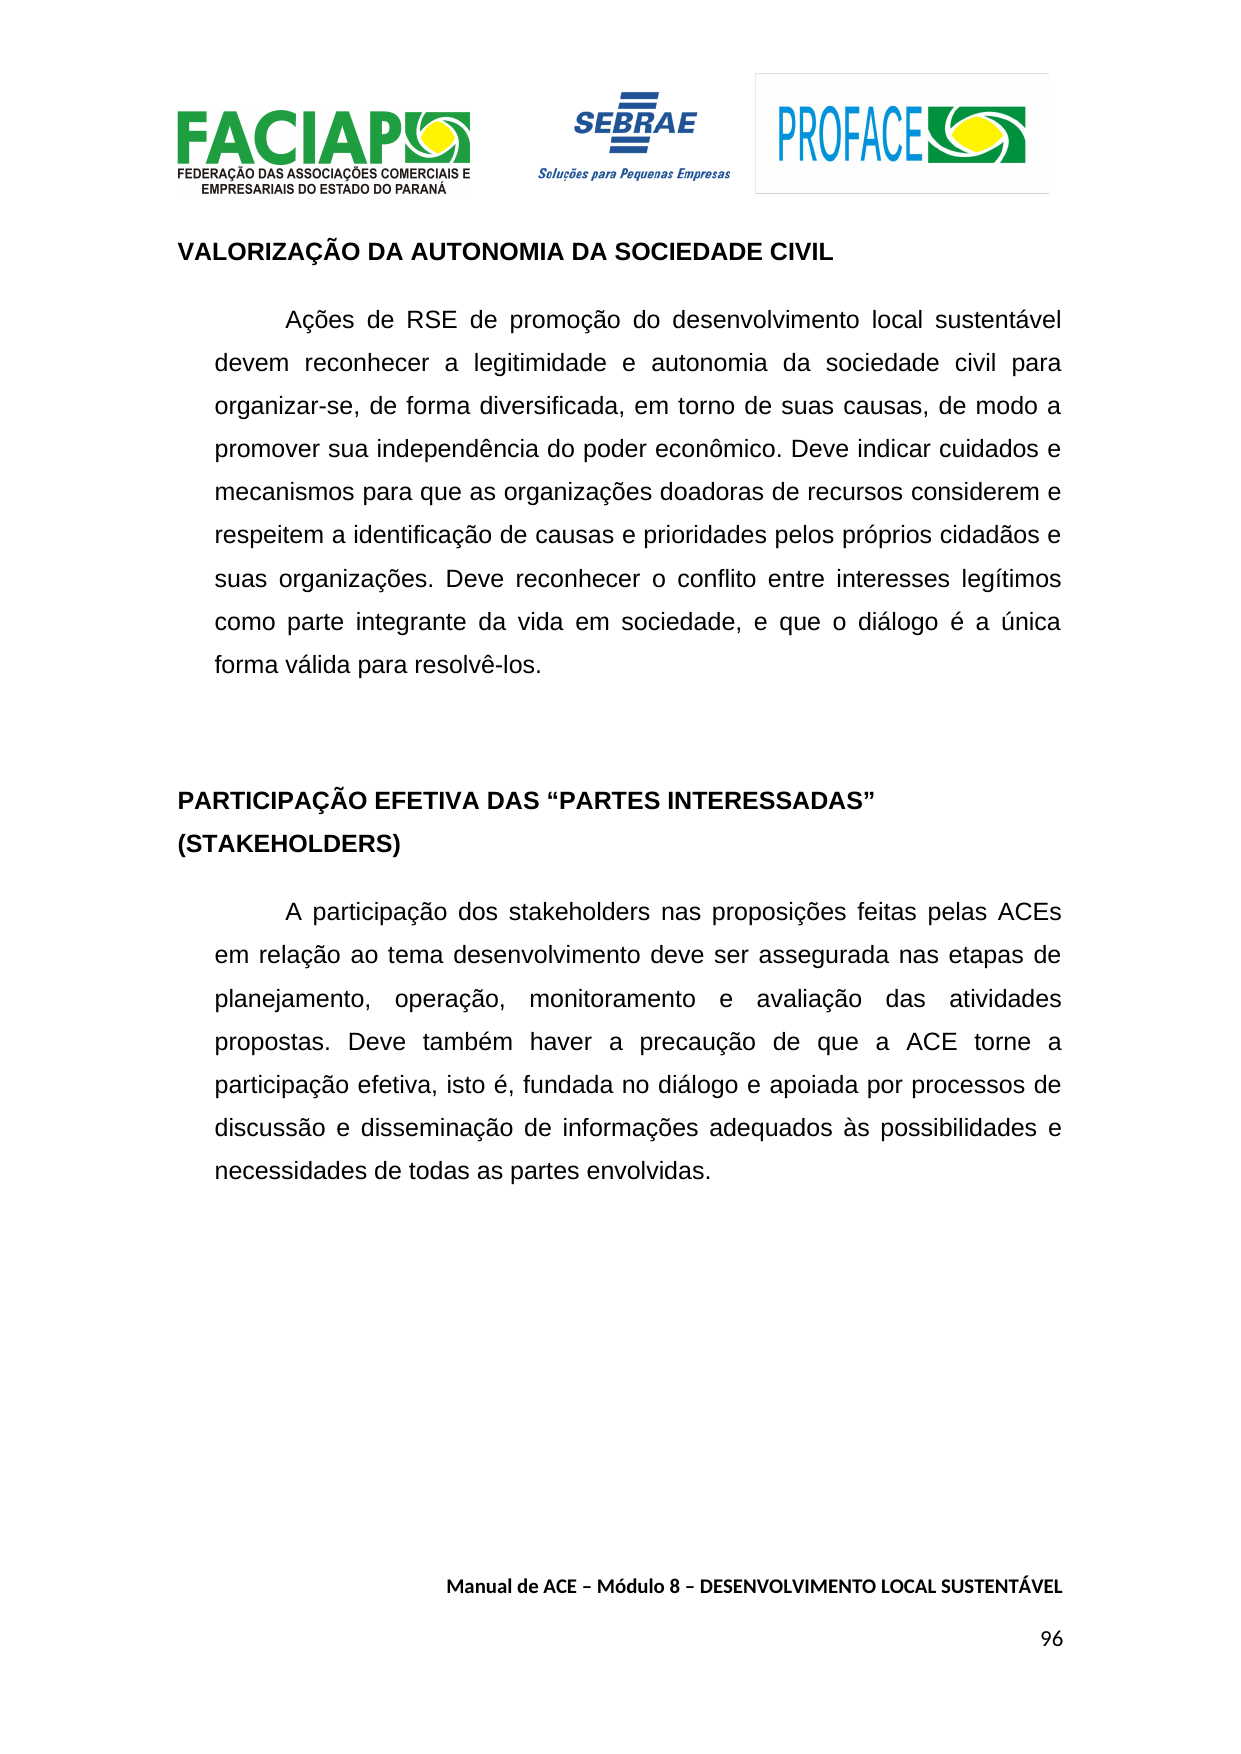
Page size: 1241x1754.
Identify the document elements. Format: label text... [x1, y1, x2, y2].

subtitle VALORIZAÇÃO DA AUTONOMIA DA SOCIEDADE CIVIL [177, 193, 1063, 265]
picture [755, 73, 1049, 194]
text A participação dos stakeholders nas proposições feitas pelas ACEs em relação ao tema desenvolvimento deve ser assegurada nas etapas de planejamento, operação, monitoramento e avaliação das atividades propostas. Deve também haver a precaução de que a ACE torne a participação efetiva, isto é, fundada no diálogo e apoiada por processos de discussão e disseminação de informações adequados às possibilidades e necessidades de todas as partes envolvidas. [214, 897, 1063, 1185]
picture [521, 75, 730, 194]
subtitle PARTICIPAÇÃO EFETIVA DAS “PARTES INTERESSADAS” (STAKEHOLDERS) [177, 786, 1063, 858]
picture [177, 110, 470, 194]
text Ações de RSE de promoção do desenvolvimento local sustentável devem reconhecer a legitimidade e autonomia da sociedade civil para organizar-se, de forma diversificada, em torno de suas causas, de modo a promover sua independência do poder econômico. Deve indicar cuidados e mecanismos para que as organizações doadoras de recursos considerem e respeitem a identificação de causas e prioridades pelos próprios cidadãos e suas organizações. Deve reconhecer o conflito entre interesses legítimos como parte integrante da vida em sociedade, e que o diálogo é a única forma válida para resolvê-los. [214, 305, 1063, 678]
